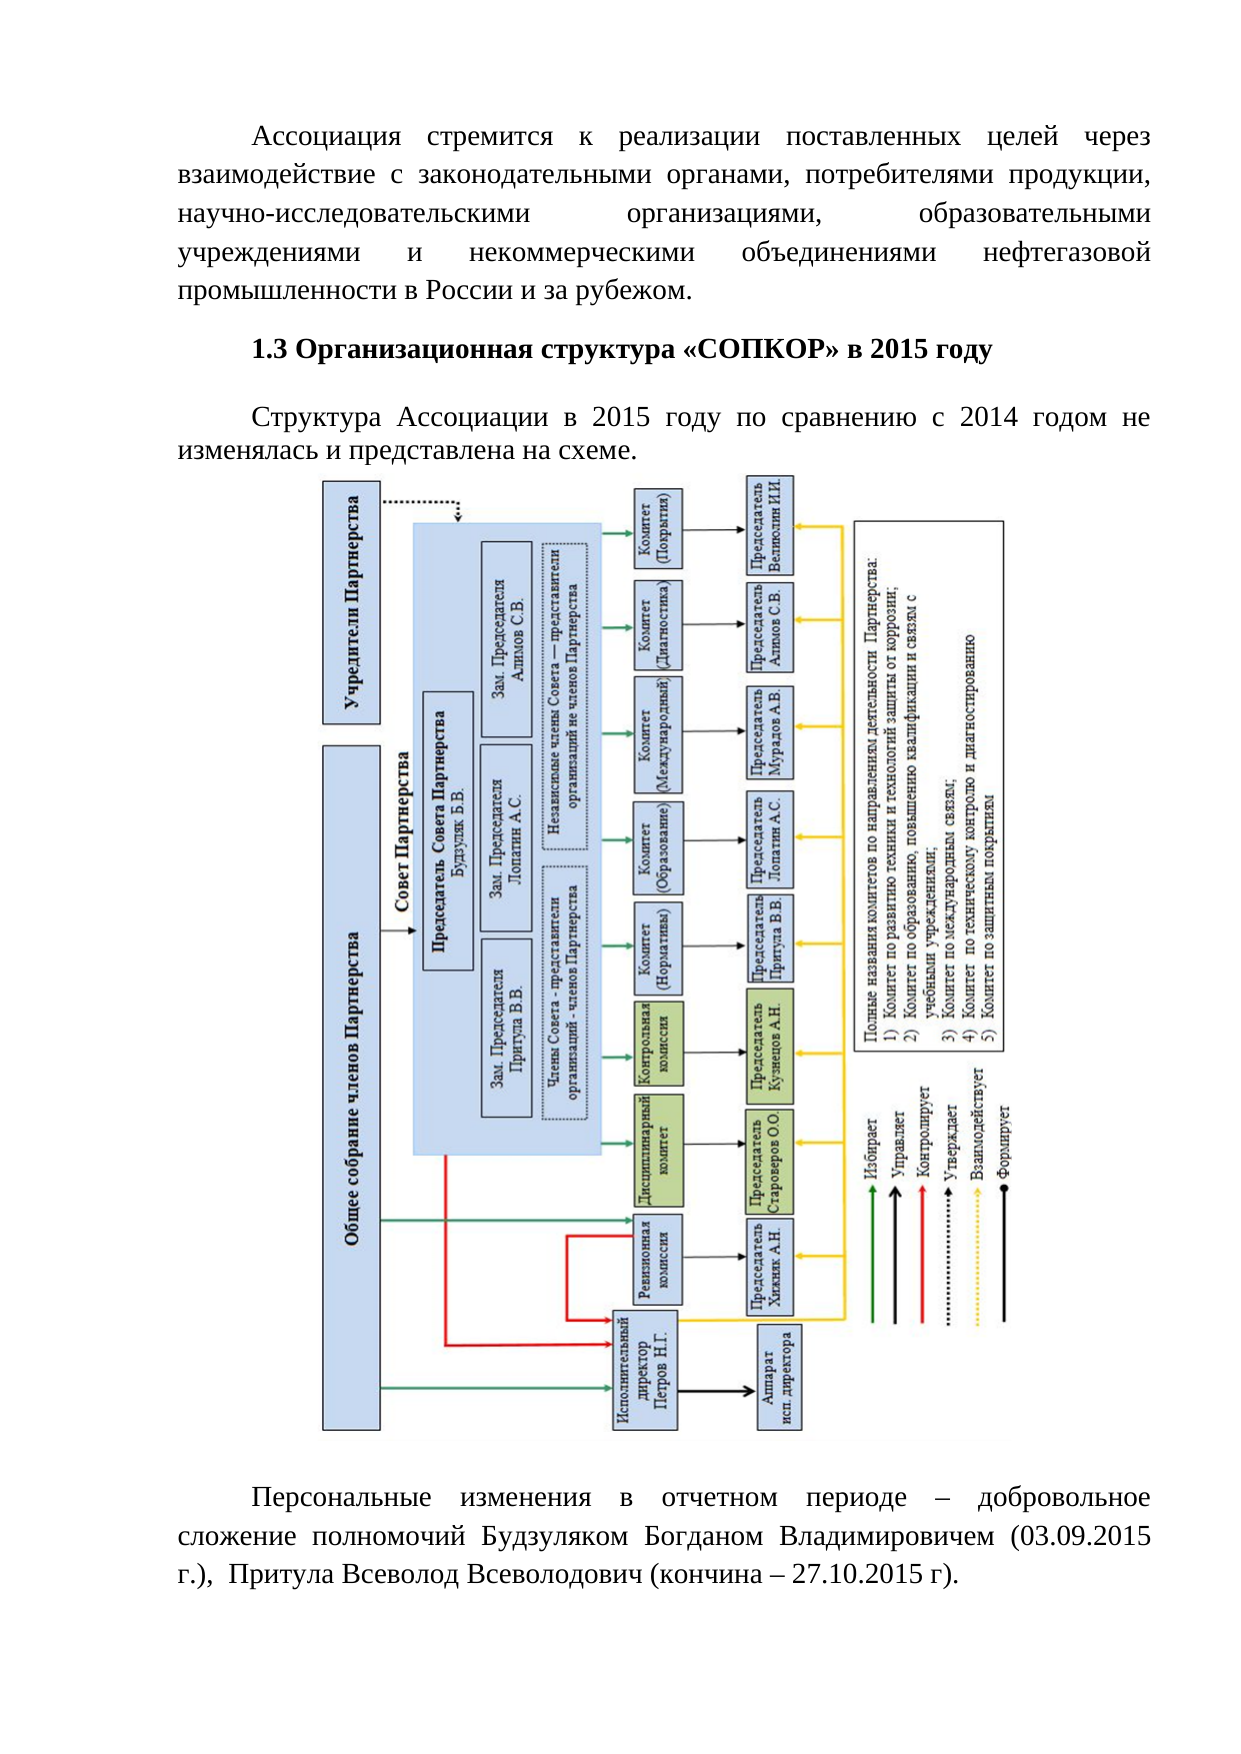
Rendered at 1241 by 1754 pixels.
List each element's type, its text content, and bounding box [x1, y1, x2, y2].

text 1.3 Организационная структура «СОПКОР» в 2015 году [177, 332, 1152, 365]
picture [317, 465, 1012, 1441]
text Ассоциация стремится к реализации поставленных целей через взаимодействие с законодательными органами, потребителями продукции, научно-исследовательскими организациями, образовательными учреждениями и некоммерческими объединениями нефтегазовой промышленности в России и за рубежом. [177, 118, 1152, 306]
text Структура Ассоциации в 2015 году по сравнению с 2014 годом не изменялась и представлена на схеме. [177, 399, 1152, 466]
text Персональные изменения в отчетном периоде – добровольное сложение полномочий Будзуляком Богданом Владимировичем (03.09.2015 г.), Притула Всеволод Всеволодович (кончина – 27.10.2015 г). [177, 1479, 1152, 1590]
